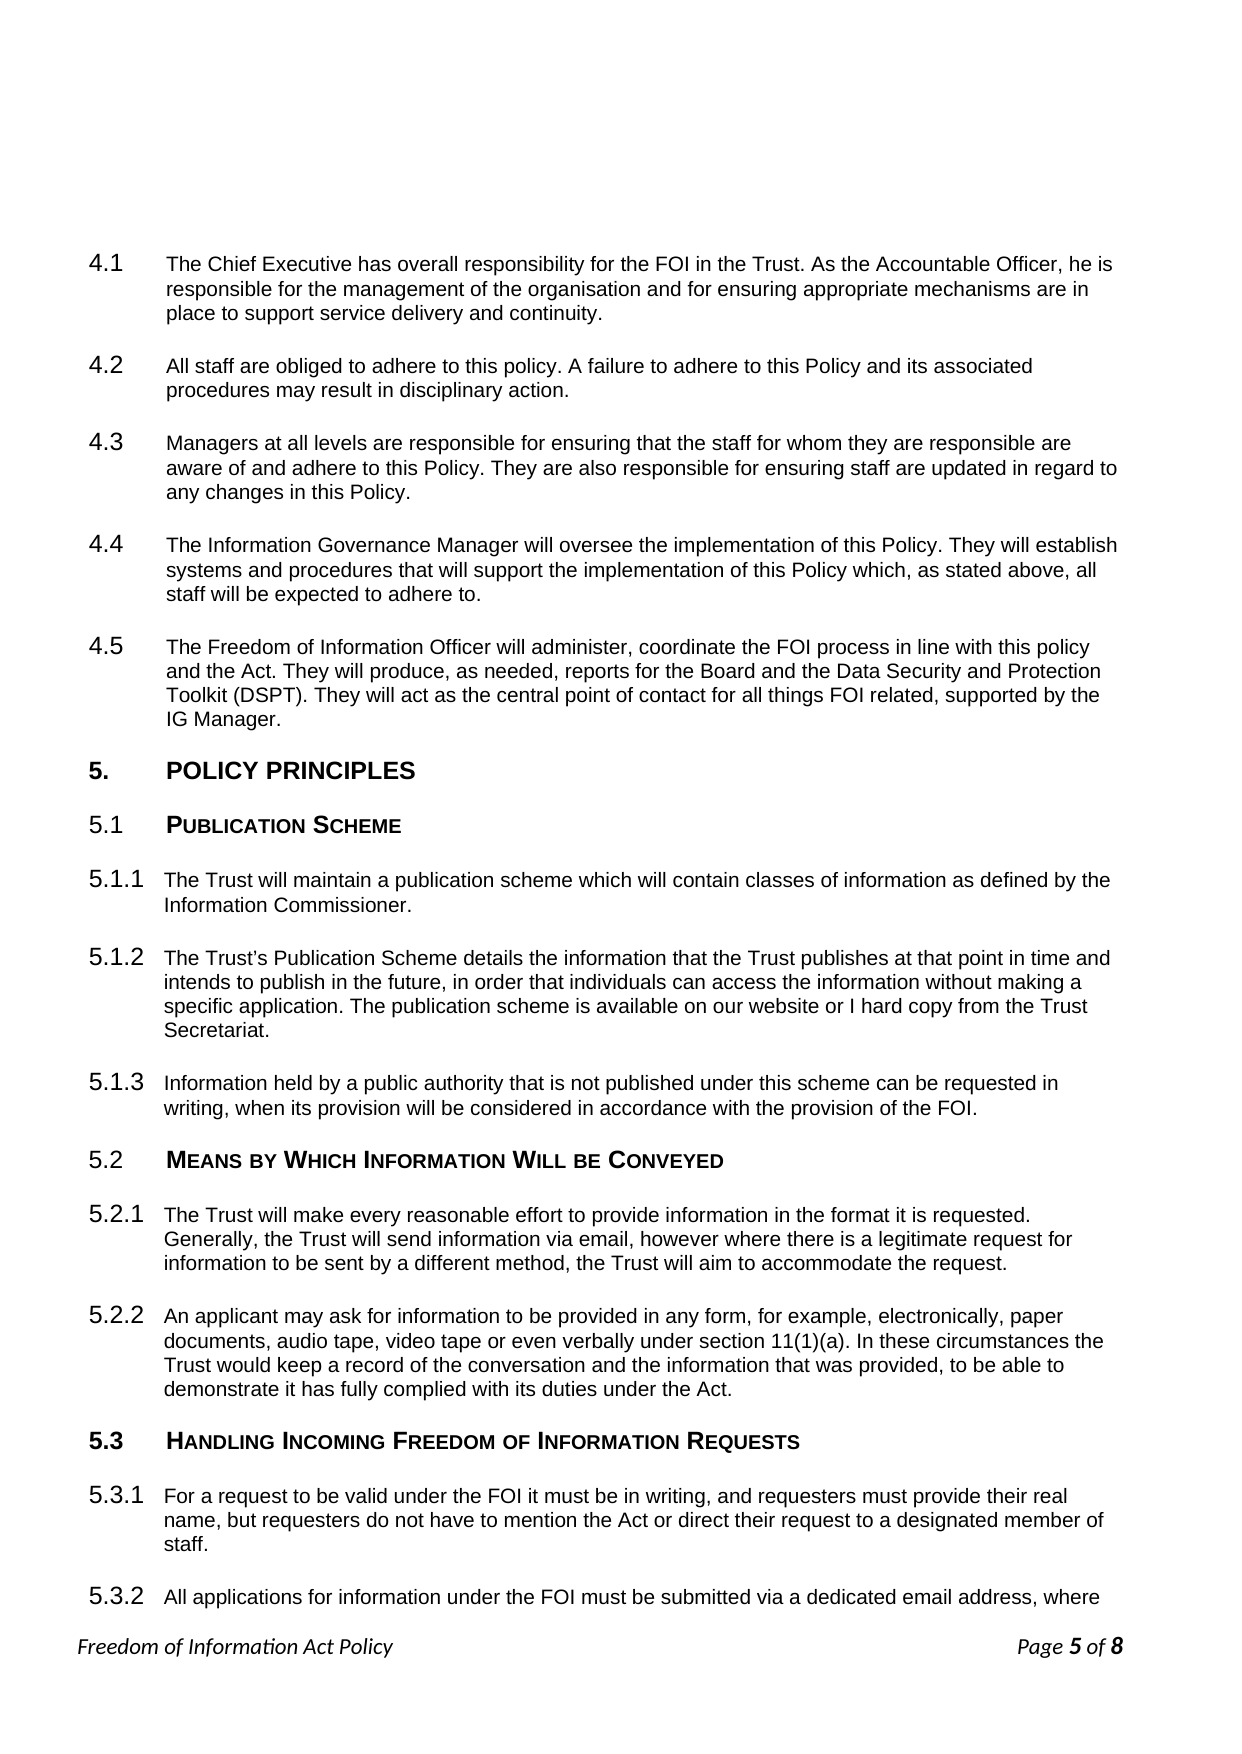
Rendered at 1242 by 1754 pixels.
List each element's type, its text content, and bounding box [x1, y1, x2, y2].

list The Trust will make every reasonable effort to provide information in the format it is requested. Generally, the Trust will send information via email, however where there is a legitimate request for information to be sent by a different method, the Trust will aim to accommodate the request. [88, 1198, 1125, 1275]
list The Trust’s Publication Scheme details the information that the Trust publishes at that point in time and intends to publish in the future, in order that individuals can access the information without making a specific application. The publication scheme is available on our website or I hard copy from the Trust Secretariat. [88, 941, 1125, 1042]
list Means by Which Information Will be Conveyed [88, 1145, 1125, 1173]
list All staff are obliged to adhere to this policy. A failure to adhere to this Policy and its associated procedures may result in disciplinary action. [88, 349, 1125, 402]
list Managers at all levels are responsible for ensuring that the staff for whom they are responsible are aware of and adhere to this Policy. They are also responsible for ensuring staff are updated in regard to any changes in this Policy. [88, 427, 1125, 504]
list The Chief Executive has overall responsibility for the FOI in the Trust. As the Accountable Officer, he is responsible for the management of the organisation and for ensuring appropriate mechanisms are in place to support service delivery and continuity. [88, 248, 1125, 324]
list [88, 1581, 1125, 1610]
list For a request to be valid under the FOI it must be in writing, and requesters must provide their real name, but requesters do not have to mention the Act or direct their request to a designated member of staff. [88, 1479, 1125, 1556]
list Handling Incoming Freedom of Information Requests [88, 1426, 1125, 1454]
list Publication Scheme [88, 810, 1125, 839]
list Information held by a public authority that is not published under this scheme can be requested in writing, when its provision will be considered in accordance with the provision of the FOI. [88, 1067, 1125, 1120]
list An applicant may ask for information to be provided in any form, for example, electronically, paper documents, audio tape, video tape or even verbally under section 11(1)(a). In these circumstances the Trust would keep a record of the conversation and the information that was provided, to be able to demonstrate it has fully complied with its duties under the Act. [88, 1300, 1125, 1401]
list The Information Governance Manager will oversee the implementation of this Policy. They will establish systems and procedures that will support the implementation of this Policy which, as stated above, all staff will be expected to adhere to. [88, 529, 1125, 606]
list The Trust will maintain a publication scheme which will contain classes of information as defined by the Information Commissioner. [88, 864, 1125, 916]
list POLICY PRINCIPLES [88, 756, 1125, 785]
list The Freedom of Information Officer will administer, coordinate the FOI process in line with this policy and the Act. They will produce, as needed, reports for the Board and the Data Security and Protection Toolkit (DSPT). They will act as the central point of contact for all things FOI related, supported by the IG Manager. [88, 631, 1125, 731]
